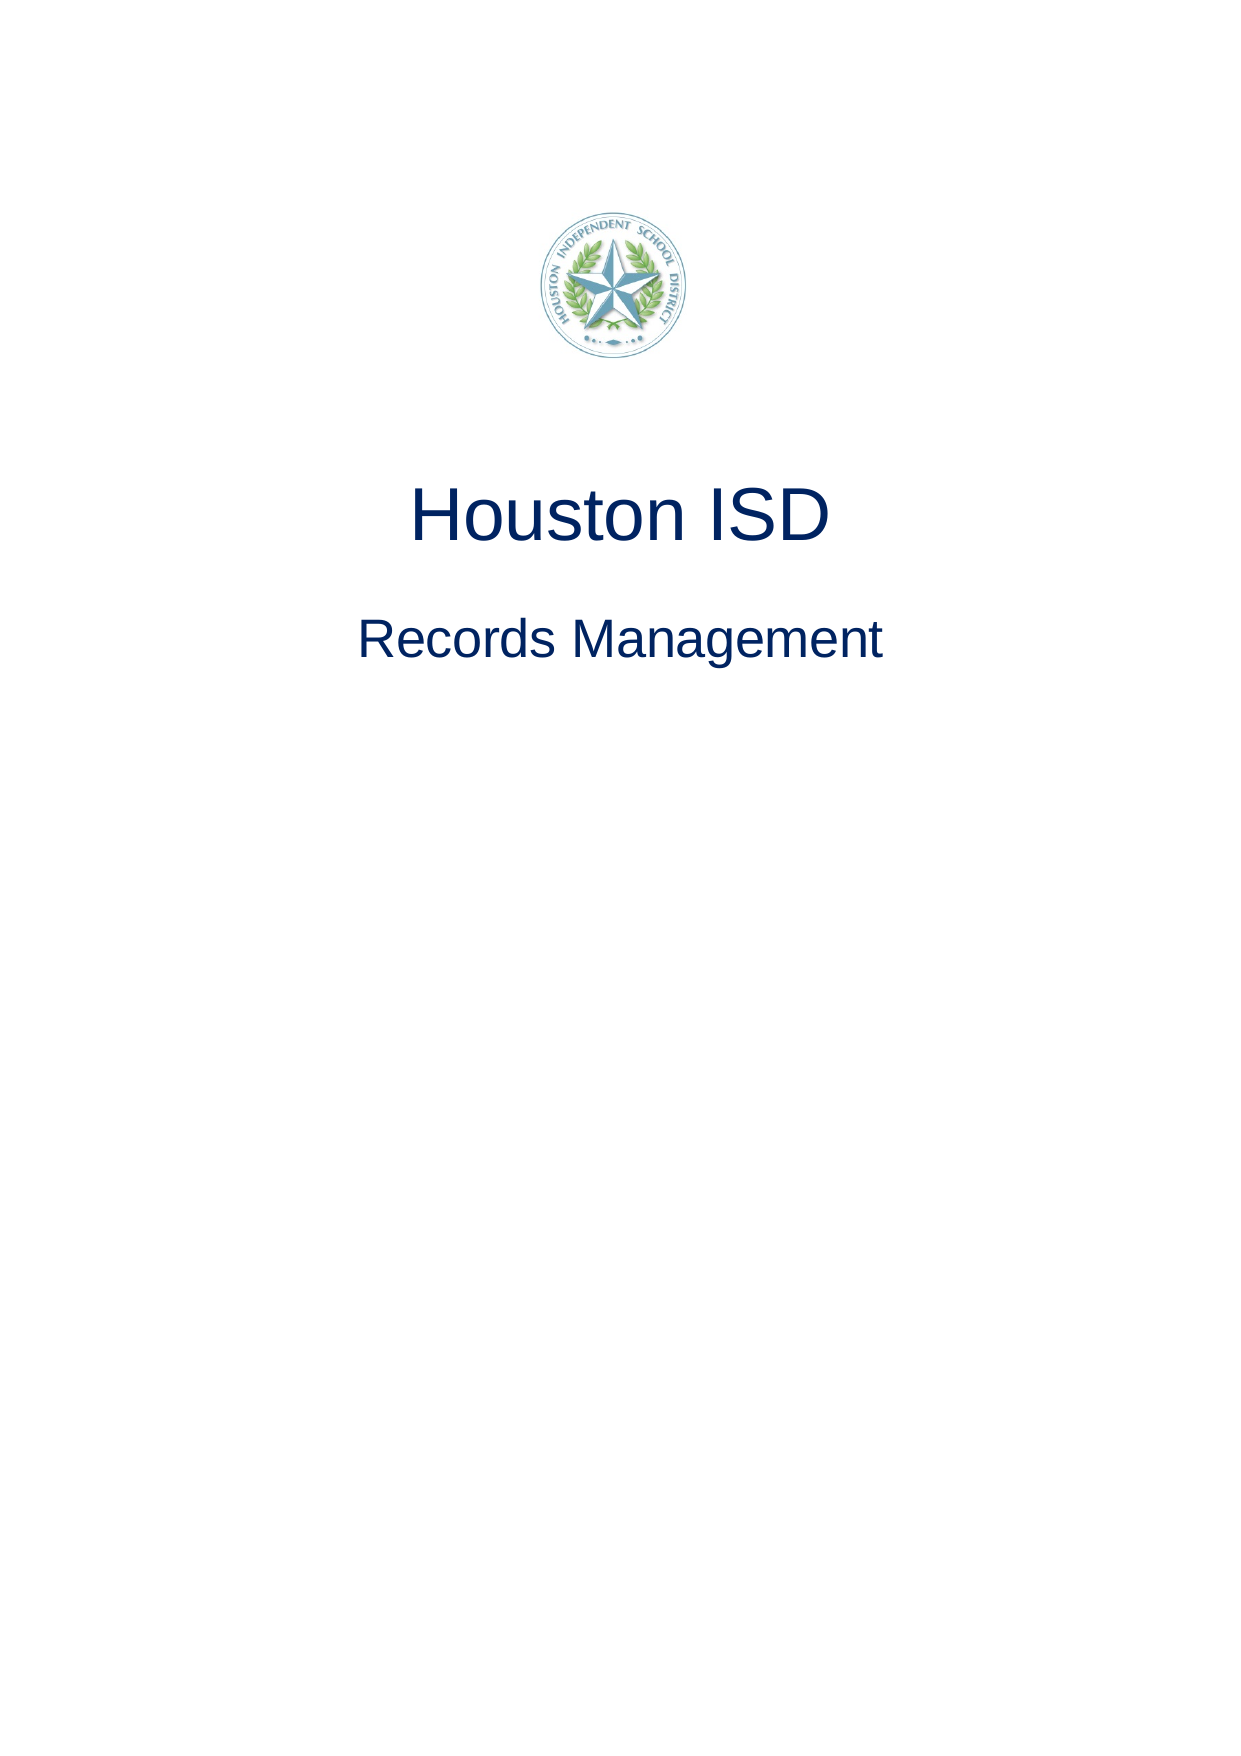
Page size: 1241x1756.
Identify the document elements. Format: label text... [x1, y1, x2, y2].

text Houston ISD [136, 470, 1105, 556]
picture [538, 210, 688, 360]
text Records Management [191, 606, 1049, 669]
